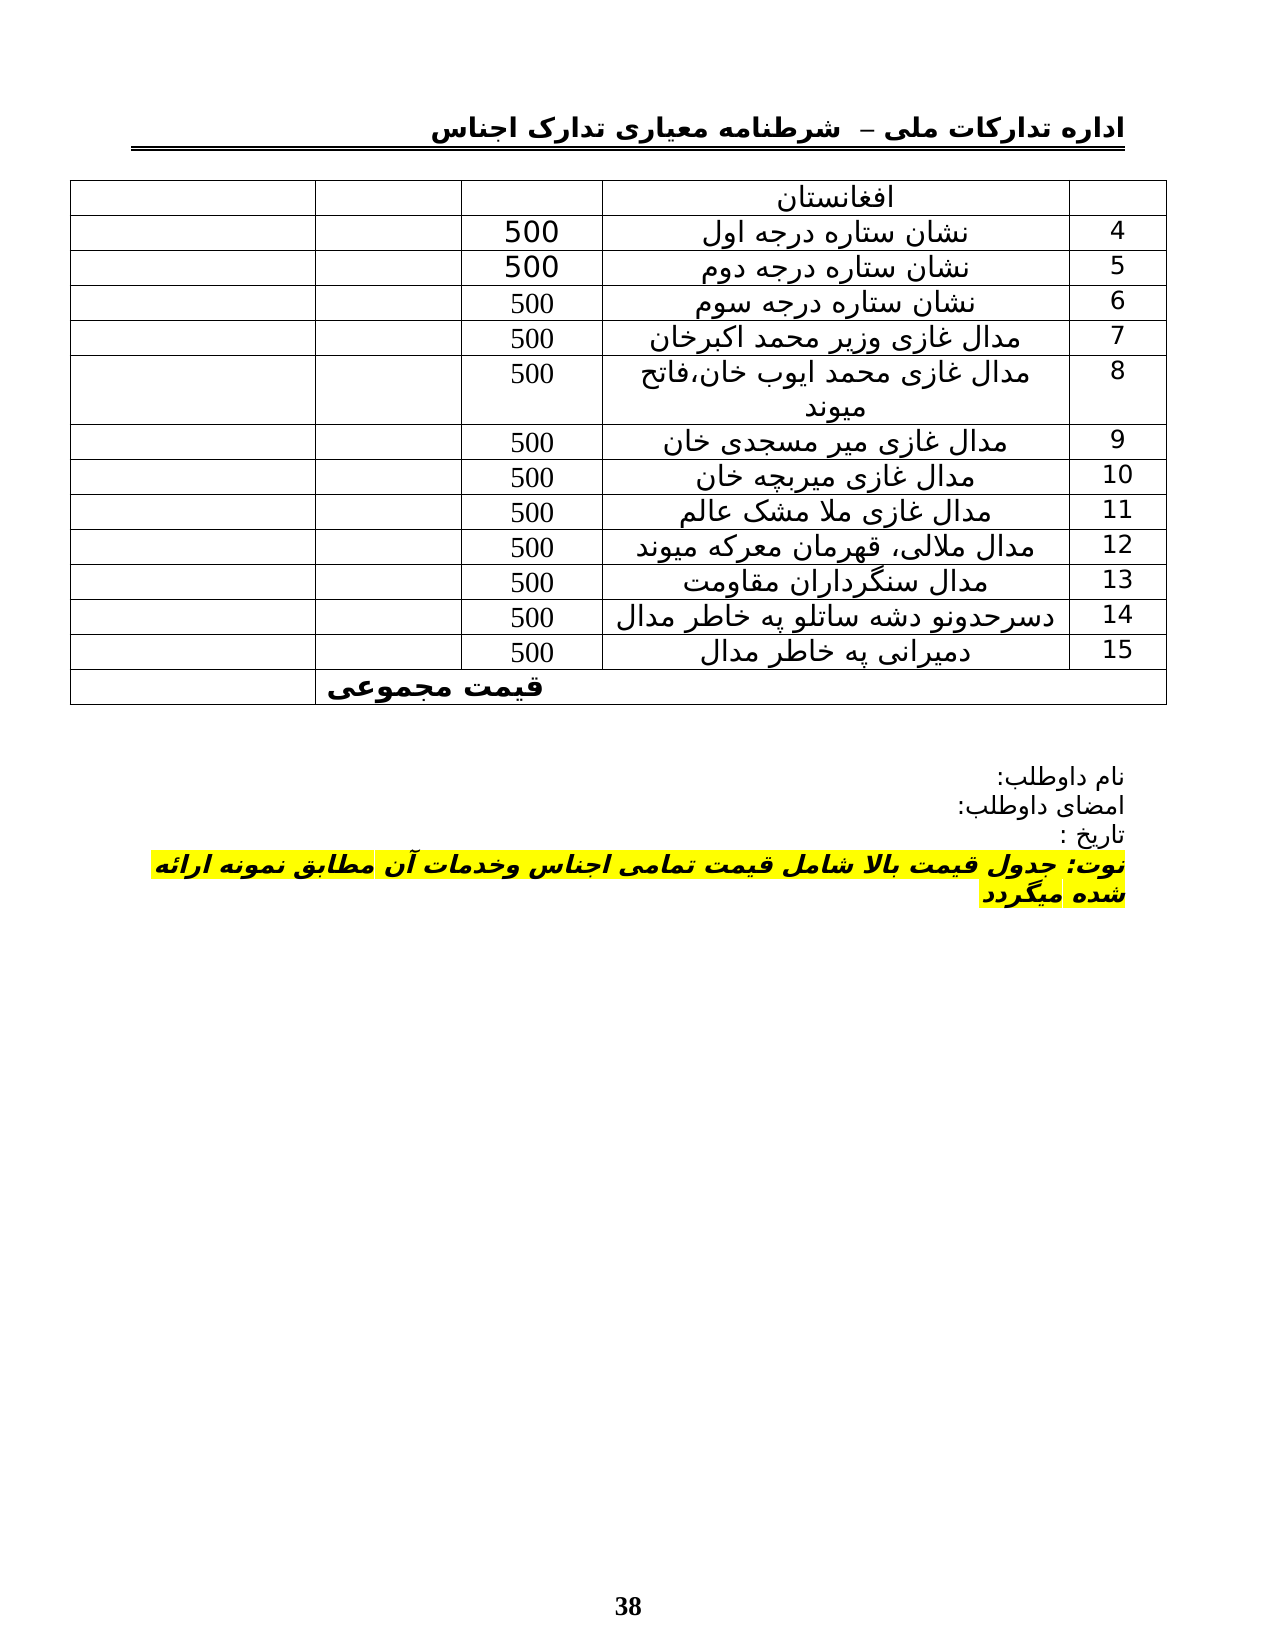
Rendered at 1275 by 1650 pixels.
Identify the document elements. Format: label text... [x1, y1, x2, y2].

table_cell [71, 600, 315, 634]
table_cell [71, 530, 315, 564]
table_cell 500 [462, 216, 602, 250]
table_cell 12 [1070, 530, 1166, 564]
table_cell مدال غازی وزیر محمد اکبرخان [603, 321, 1069, 355]
table_cell [71, 670, 315, 704]
table_cell 500 [462, 600, 602, 634]
table_cell 14 [1070, 600, 1166, 634]
table_cell 80 [462, 181, 602, 215]
table_cell [71, 251, 315, 285]
table_cell [71, 356, 315, 424]
table_cell دسرحدونو دشه ساتلو په خاطر مدال [603, 600, 1069, 634]
table_cell [316, 600, 461, 634]
table_cell [71, 565, 315, 599]
table_cell 6 [1070, 286, 1166, 320]
table_cell 15 [1070, 635, 1166, 669]
text نوت: جدول قیمت بالا شامل قیمت تمامی اجناس وخدمات آن مطابق نمونه ارائه شده میگردد [131, 850, 979, 908]
table_cell [316, 321, 461, 355]
table_cell 500 [462, 530, 602, 564]
table_cell 500 [462, 321, 602, 355]
table_cell مدال ملالی، قهرمان معرکه میوند [603, 530, 1069, 564]
table_cell مدال غازی میر مسجدی خان [603, 425, 1069, 459]
table_cell [71, 321, 315, 355]
table_cell مدال غازی میربچه خان [603, 460, 1069, 494]
table_cell [316, 565, 461, 599]
table_cell [316, 216, 461, 250]
table_cell 500 [462, 425, 602, 459]
table_cell 7 [1070, 321, 1166, 355]
table_cell [316, 286, 461, 320]
table_cell 500 [462, 635, 602, 669]
table_cell دمیرانی په خاطر مدال [603, 635, 1069, 669]
text امضای داوطلب: [131, 791, 1125, 821]
table_cell مدال غازی ملا مشک عالم [603, 495, 1069, 529]
text تاریخ : [131, 821, 1125, 850]
table_cell 500 [462, 460, 602, 494]
table_cell قیمت مجموعی [316, 670, 1166, 704]
table_cell مدال غازی محمد ایوب خان،فاتح میوند [603, 356, 1069, 424]
table_cell 3 [1070, 181, 1166, 215]
table_cell 9 [1070, 425, 1166, 459]
table_cell [316, 530, 461, 564]
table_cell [603, 181, 1069, 215]
table_cell [316, 356, 461, 424]
table_cell 500 [462, 565, 602, 599]
table_cell 500 [462, 356, 602, 424]
table_cell 5 [1070, 251, 1166, 285]
table_cell [316, 181, 461, 215]
table_cell [71, 635, 315, 669]
table_cell 500 [462, 286, 602, 320]
table_cell [316, 251, 461, 285]
table_cell نشان ستاره درجه سوم [603, 286, 1069, 320]
table_cell [71, 286, 315, 320]
table_cell 500 [462, 251, 602, 285]
table_cell [71, 181, 315, 215]
table_cell 4 [1070, 216, 1166, 250]
table_cell [316, 460, 461, 494]
table_cell نشان ستاره درجه دوم [603, 251, 1069, 285]
table_cell [71, 460, 315, 494]
table_cell [71, 495, 315, 529]
table_cell مدال سنگرداران مقاومت [603, 565, 1069, 599]
table_cell [316, 425, 461, 459]
table_cell 8 [1070, 356, 1166, 424]
table_cell 500 [462, 495, 602, 529]
table_cell [71, 425, 315, 459]
text نام داوطلب: [131, 762, 1125, 791]
table_cell [71, 216, 315, 250]
table_cell [316, 495, 461, 529]
table_cell نشان ستاره درجه اول [603, 216, 1069, 250]
table_cell 11 [1070, 495, 1166, 529]
table_cell [316, 635, 461, 669]
table_cell 10 [1070, 460, 1166, 494]
table_cell 13 [1070, 565, 1166, 599]
